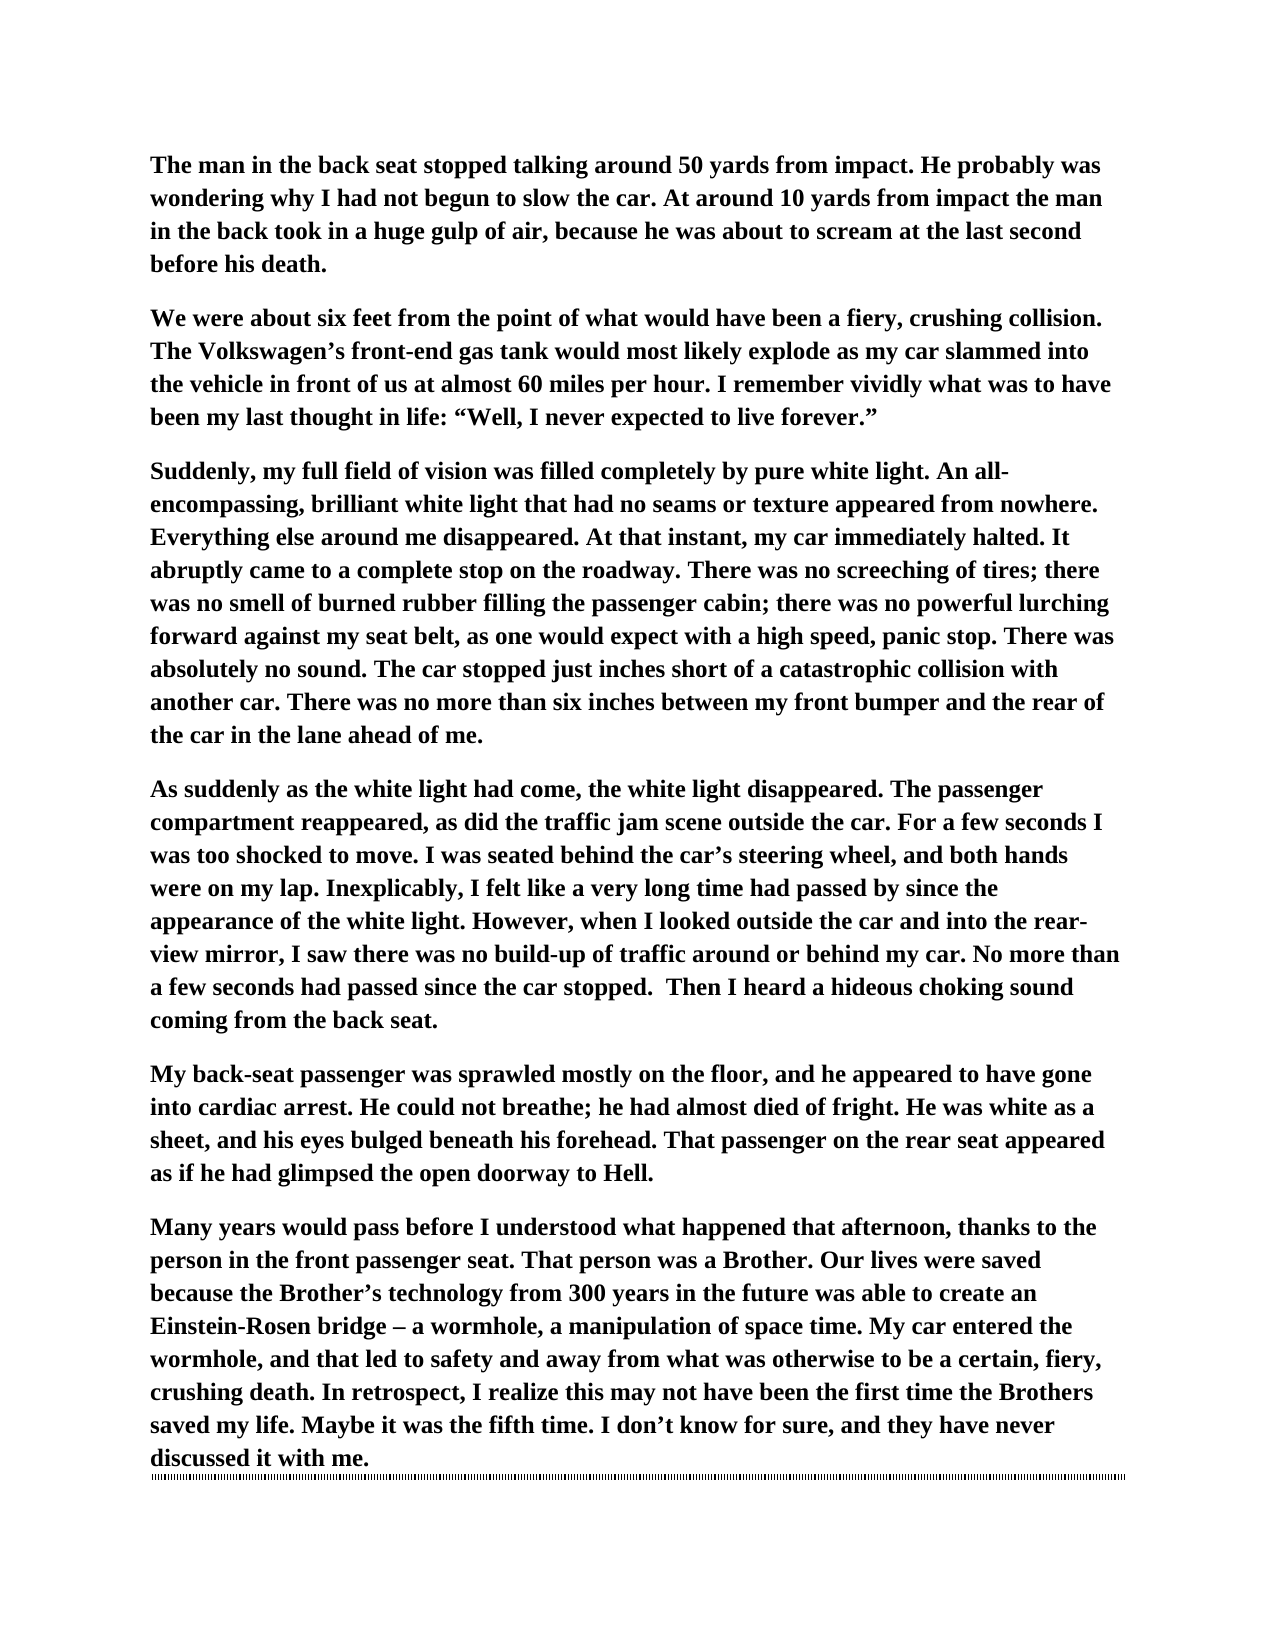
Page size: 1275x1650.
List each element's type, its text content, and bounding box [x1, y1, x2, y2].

text The man in the back seat stopped talking around 50 yards from impact. He probably was wondering why I had not begun to slow the car. At around 10 yards from impact the man in the back took in a huge gulp of air, because he was about to scream at the last second before his death. [150, 150, 1125, 278]
text We were about six feet from the point of what would have been a fiery, crushing collision. The Volkswagen’s front-end gas tank would most likely explode as my car slammed into the vehicle in front of us at almost 60 miles per hour. I remember vividly what was to have been my last thought in life: “Well, I never expected to live forever.” [150, 303, 1125, 431]
text Many years would pass before I understood what happened that afternoon, thanks to the person in the front passenger seat. That person was a Brother. Our lives were saved because the Brother’s technology from 300 years in the future was able to create an Einstein-Rosen bridge – a wormhole, a manipulation of space time. My car entered the wormhole, and that led to safety and away from what was otherwise to be a certain, fiery, crushing death. In retrospect, I realize this may not have been the first time the Brothers saved my life. Maybe it was the fifth time. I don’t know for sure, and they have never discussed it with me. [150, 1212, 1125, 1480]
text Suddenly, my full field of vision was filled completely by pure white light. An all-encompassing, brilliant white light that had no seams or texture appeared from nowhere. Everything else around me disappeared. At that instant, my car immediately halted. It abruptly came to a complete stop on the roadway. There was no screeching of tires; there was no smell of burned rubber filling the passenger cabin; there was no powerful lurching forward against my seat belt, as one would expect with a high speed, panic stop. There was absolutely no sound. The car stopped just inches short of a catastrophic collision with another car. There was no more than six inches between my front bumper and the rear of the car in the lane ahead of me. [150, 456, 1125, 749]
text My back-seat passenger was sprawled mostly on the floor, and he appeared to have gone into cardiac arrest. He could not breathe; he had almost died of fright. He was white as a sheet, and his eyes bulged beneath his forehead. That passenger on the rear seat appeared as if he had glimpsed the open doorway to Hell. [150, 1059, 1125, 1187]
text As suddenly as the white light had come, the white light disappeared. The passenger compartment reappeared, as did the traffic jam scene outside the car. For a few seconds I was too shocked to move. I was seated behind the car’s steering wheel, and both hands were on my lap. Inexplicably, I felt like a very long time had passed by since the appearance of the white light. However, when I looked outside the car and into the rear-view mirror, I saw there was no build-up of traffic around or behind my car. No more than a few seconds had passed since the car stopped. Then I heard a hideous choking sound coming from the back seat. [150, 774, 1125, 1034]
